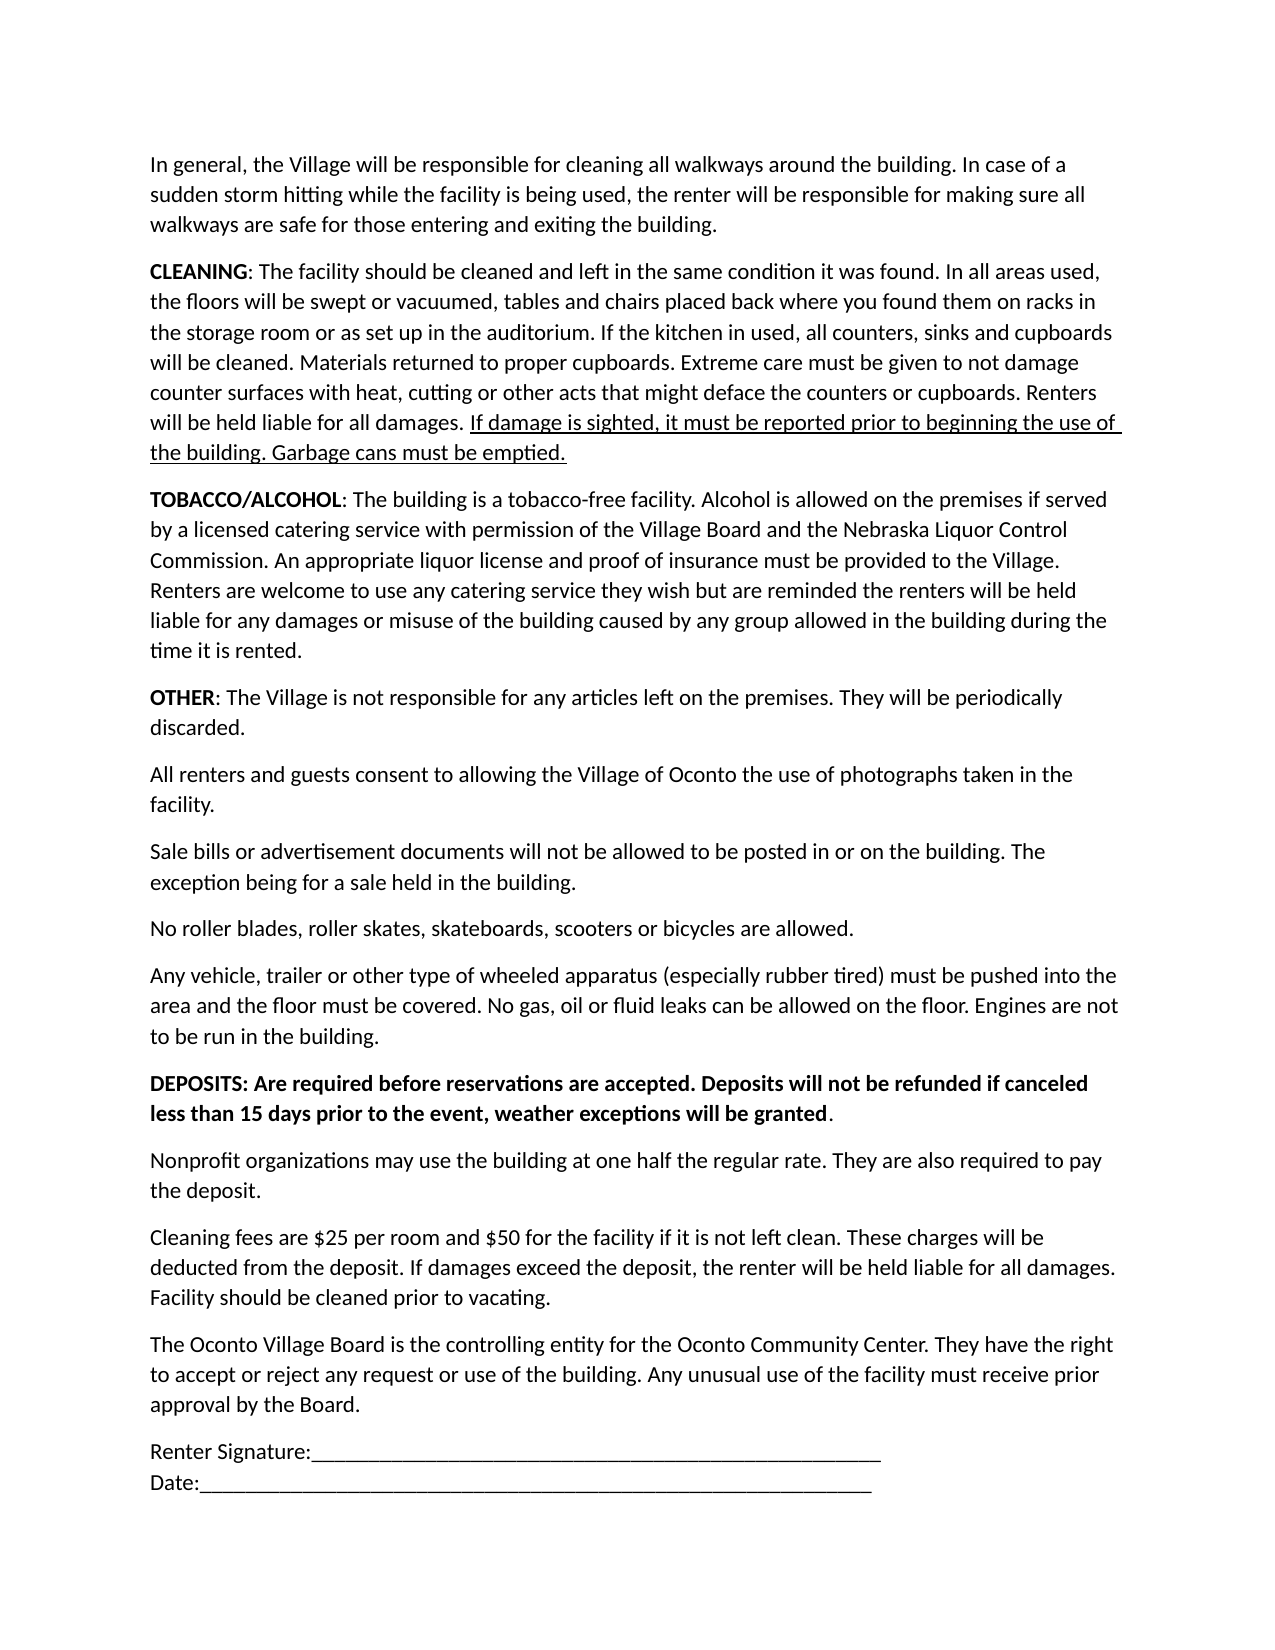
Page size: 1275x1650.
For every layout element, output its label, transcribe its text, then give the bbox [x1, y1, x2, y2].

text Any vehicle, trailer or other type of wheeled apparatus (especially rubber tired) must be pushed into the area and the floor must be covered. No gas, oil or fluid leaks can be allowed on the floor. Engines are not to be run in the building. [150, 961, 1125, 1050]
text No roller blades, roller skates, skateboards, scooters or bicycles are allowed. [150, 914, 1125, 943]
text Cleaning fees are $25 per room and $50 for the facility if it is not left clean. These charges will be deducted from the deposit. If damages exceed the deposit, the renter will be held liable for all damages. Facility should be cleaned prior to vacating. [150, 1223, 1125, 1311]
text Sale bills or advertisement documents will not be allowed to be posted in or on the building. The exception being for a sale held in the building. [150, 837, 1125, 896]
text Renter Signature:__________________________________________________ Date:___________________________________________________________ [150, 1437, 1125, 1496]
text DEPOSITS: Are required before reservations are accepted. Deposits will not be refunded if canceled less than 15 days prior to the event, weather exceptions will be granted. [150, 1069, 1125, 1127]
text The Oconto Village Board is the controlling entity for the Oconto Community Center. They have the right to accept or reject any request or use of the building. Any unusual use of the facility must receive prior approval by the Board. [150, 1330, 1125, 1419]
text TOBACCO/ALCOHOL: The building is a tobacco-free facility. Alcohol is allowed on the premises if served by a licensed catering service with permission of the Village Board and the Nebraska Liquor Control Commission. An appropriate liquor license and proof of insurance must be provided to the Village. Renters are welcome to use any catering service they wish but are reminded the renters will be held liable for any damages or misuse of the building caused by any group allowed in the building during the time it is rented. [150, 485, 1125, 664]
text Nonprofit organizations may use the building at one half the regular rate. They are also required to pay the deposit. [150, 1146, 1125, 1204]
text In general, the Village will be responsible for cleaning all walkways around the building. In case of a sudden storm hitting while the facility is being used, the renter will be responsible for making sure all walkways are safe for those entering and exiting the building. [150, 150, 1125, 238]
text All renters and guests consent to allowing the Village of Oconto the use of photographs taken in the facility. [150, 760, 1125, 819]
text CLEANING: The facility should be cleaned and left in the same condition it was found. In all areas used, the floors will be swept or vacuumed, tables and chairs placed back where you found them on racks in the storage room or as set up in the auditorium. If the kitchen in used, all counters, sinks and cupboards will be cleaned. Materials returned to proper cupboards. Extreme care must be given to not damage counter surfaces with heat, cutting or other acts that might deface the counters or cupboards. Renters will be held liable for all damages. If damage is sighted, it must be reported prior to beginning the use of the building. Garbage cans must be emptied. [150, 257, 1125, 467]
text OTHER: The Village is not responsible for any articles left on the premises. They will be periodically discarded. [150, 683, 1125, 742]
